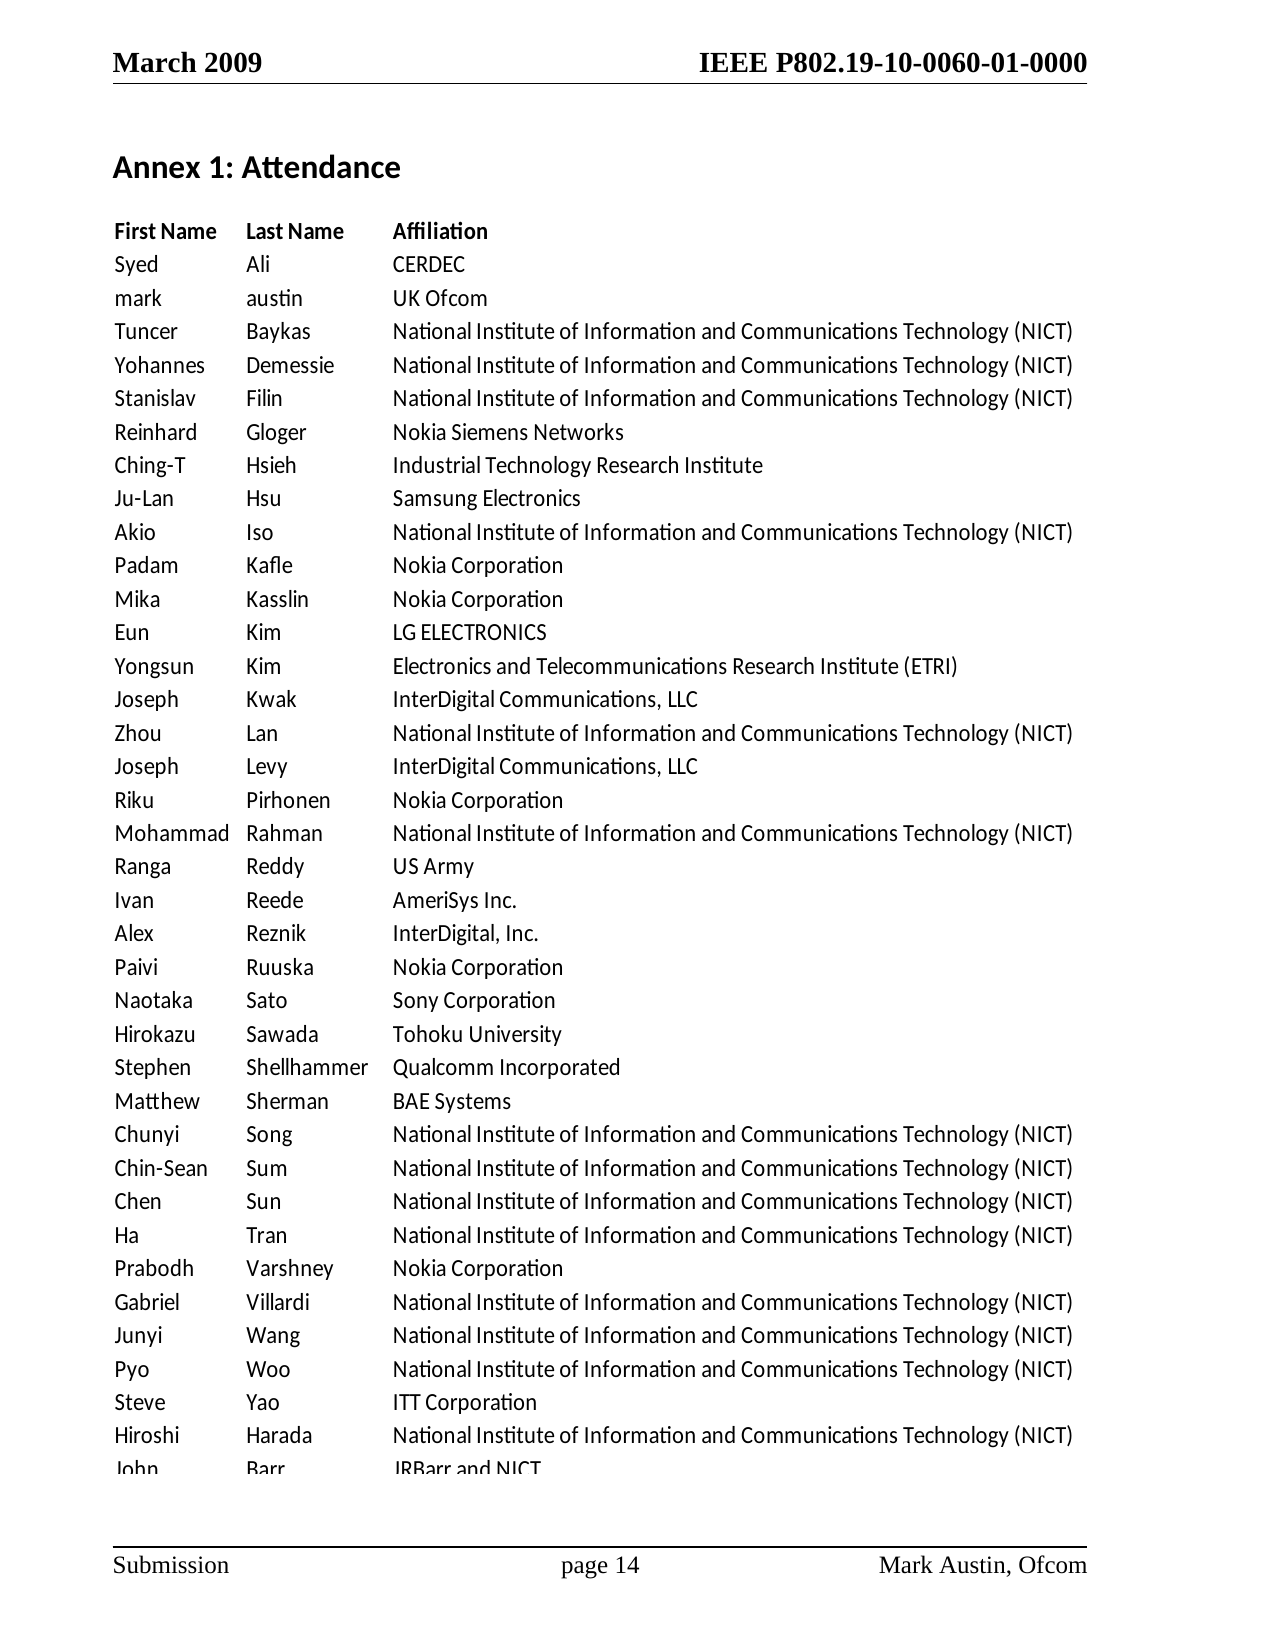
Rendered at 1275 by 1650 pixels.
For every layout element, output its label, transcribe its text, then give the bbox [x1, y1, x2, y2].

subtitle Annex 1: Attendance [112, 146, 1087, 187]
